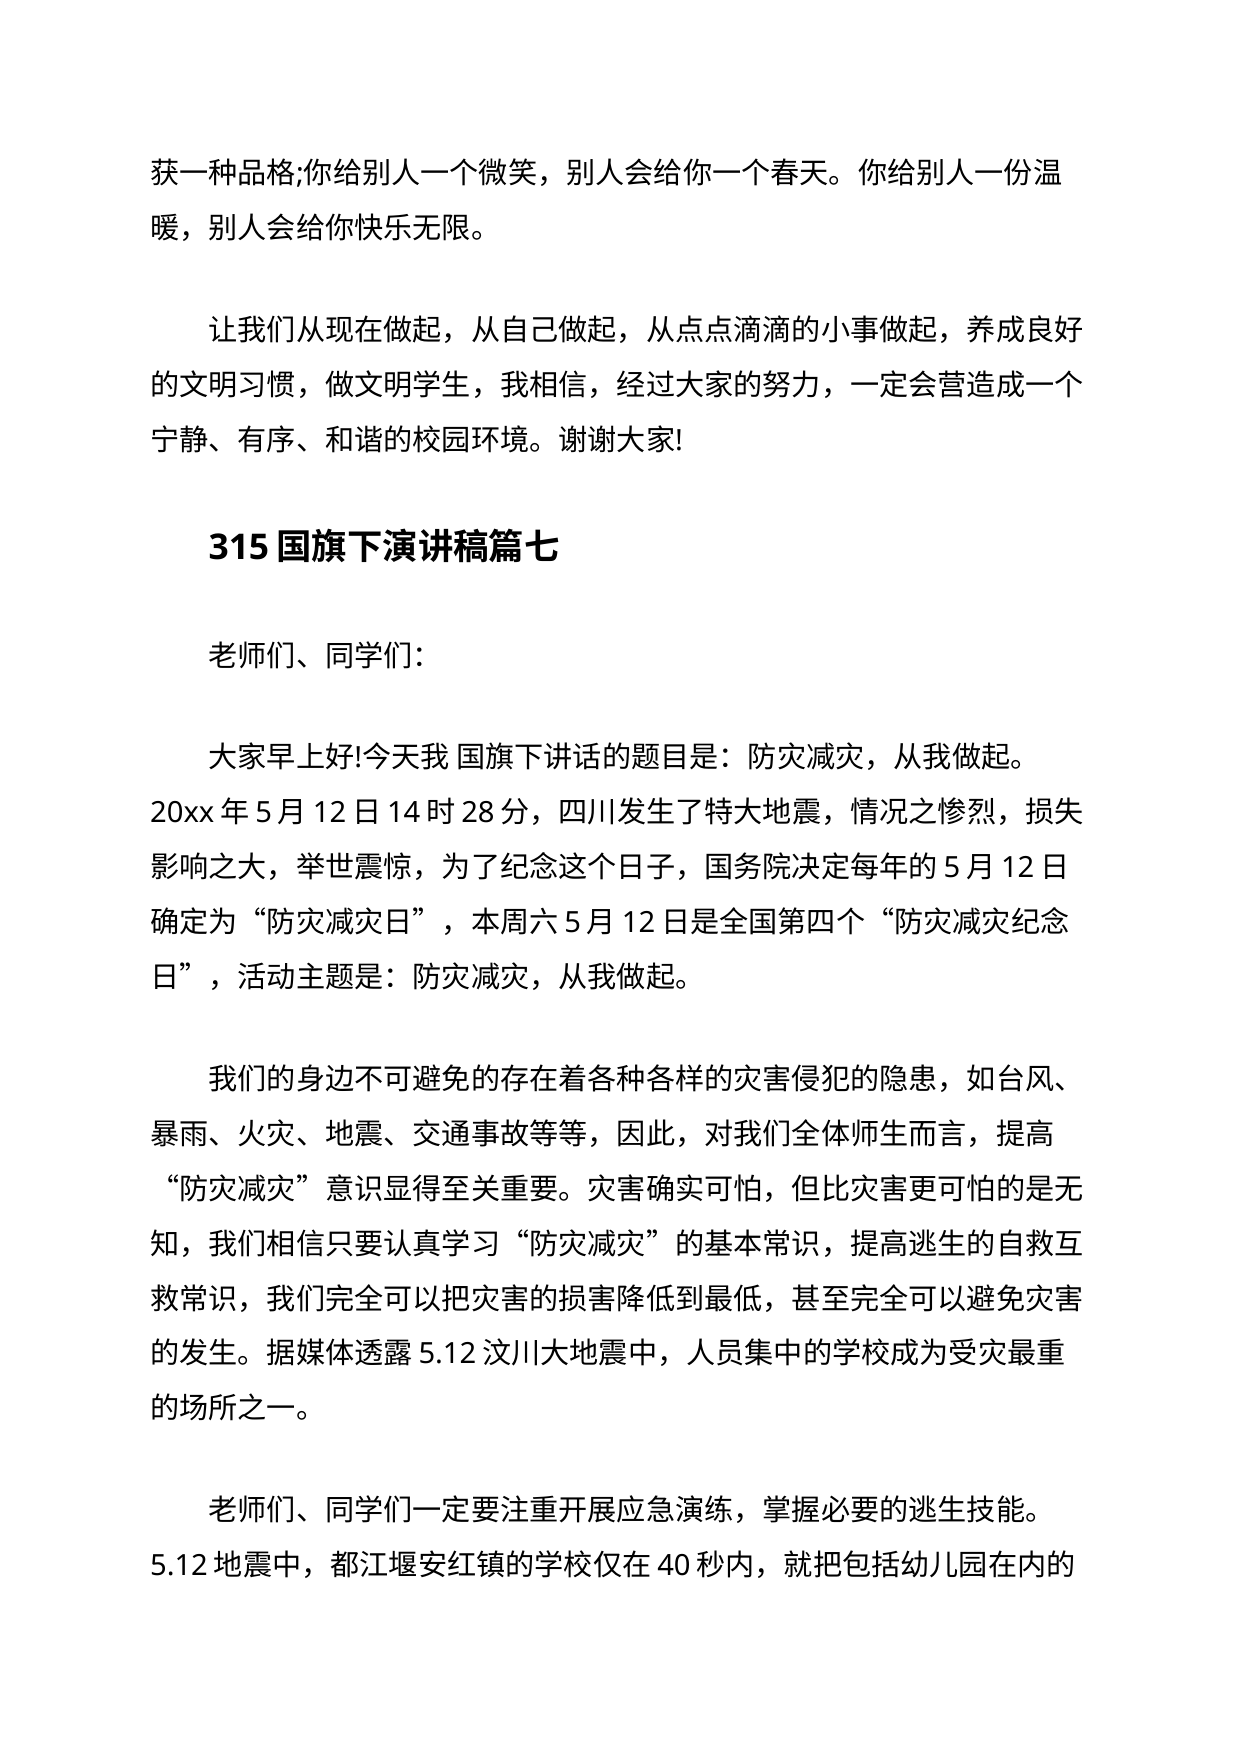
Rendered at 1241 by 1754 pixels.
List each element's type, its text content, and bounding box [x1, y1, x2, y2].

text 我们的身边不可避免的存在着各种各样的灾害侵犯的隐患，如台风、暴雨、火灾、地震、交通事故等等，因此，对我们全体师生而言，提高“防灾减灾”意识显得至关重要。灾害确实可怕，但比灾害更可怕的是无知，我们相信只要认真学习“防灾减灾”的基本常识，提高逃生的自救互救常识，我们完全可以把灾害的损害降低到最低，甚至完全可以避免灾害的发生。据媒体透露5.12汶川大地震中，人员集中的学校成为受灾最重的场所之一。 [150, 1056, 1090, 1427]
text 老师们、同学们： [150, 632, 1090, 674]
text 315国旗下演讲稿篇七 [150, 518, 1090, 570]
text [150, 1487, 1090, 1584]
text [150, 150, 1090, 247]
text 大家早上好!今天我 国旗下讲话的题目是：防灾减灾，从我做起。20xx年5月12日14时28分，四川发生了特大地震，情况之惨烈，损失影响之大，举世震惊，为了纪念这个日子，国务院决定每年的5月12日确定为“防灾减灾日”，本周六5月12日是全国第四个“防灾减灾纪念日”，活动主题是：防灾减灾，从我做起。 [150, 734, 1090, 996]
text 让我们从现在做起，从自己做起，从点点滴滴的小事做起，养成良好的文明习惯，做文明学生，我相信，经过大家的努力，一定会营造成一个宁静、有序、和谐的校园环境。谢谢大家! [150, 307, 1090, 459]
